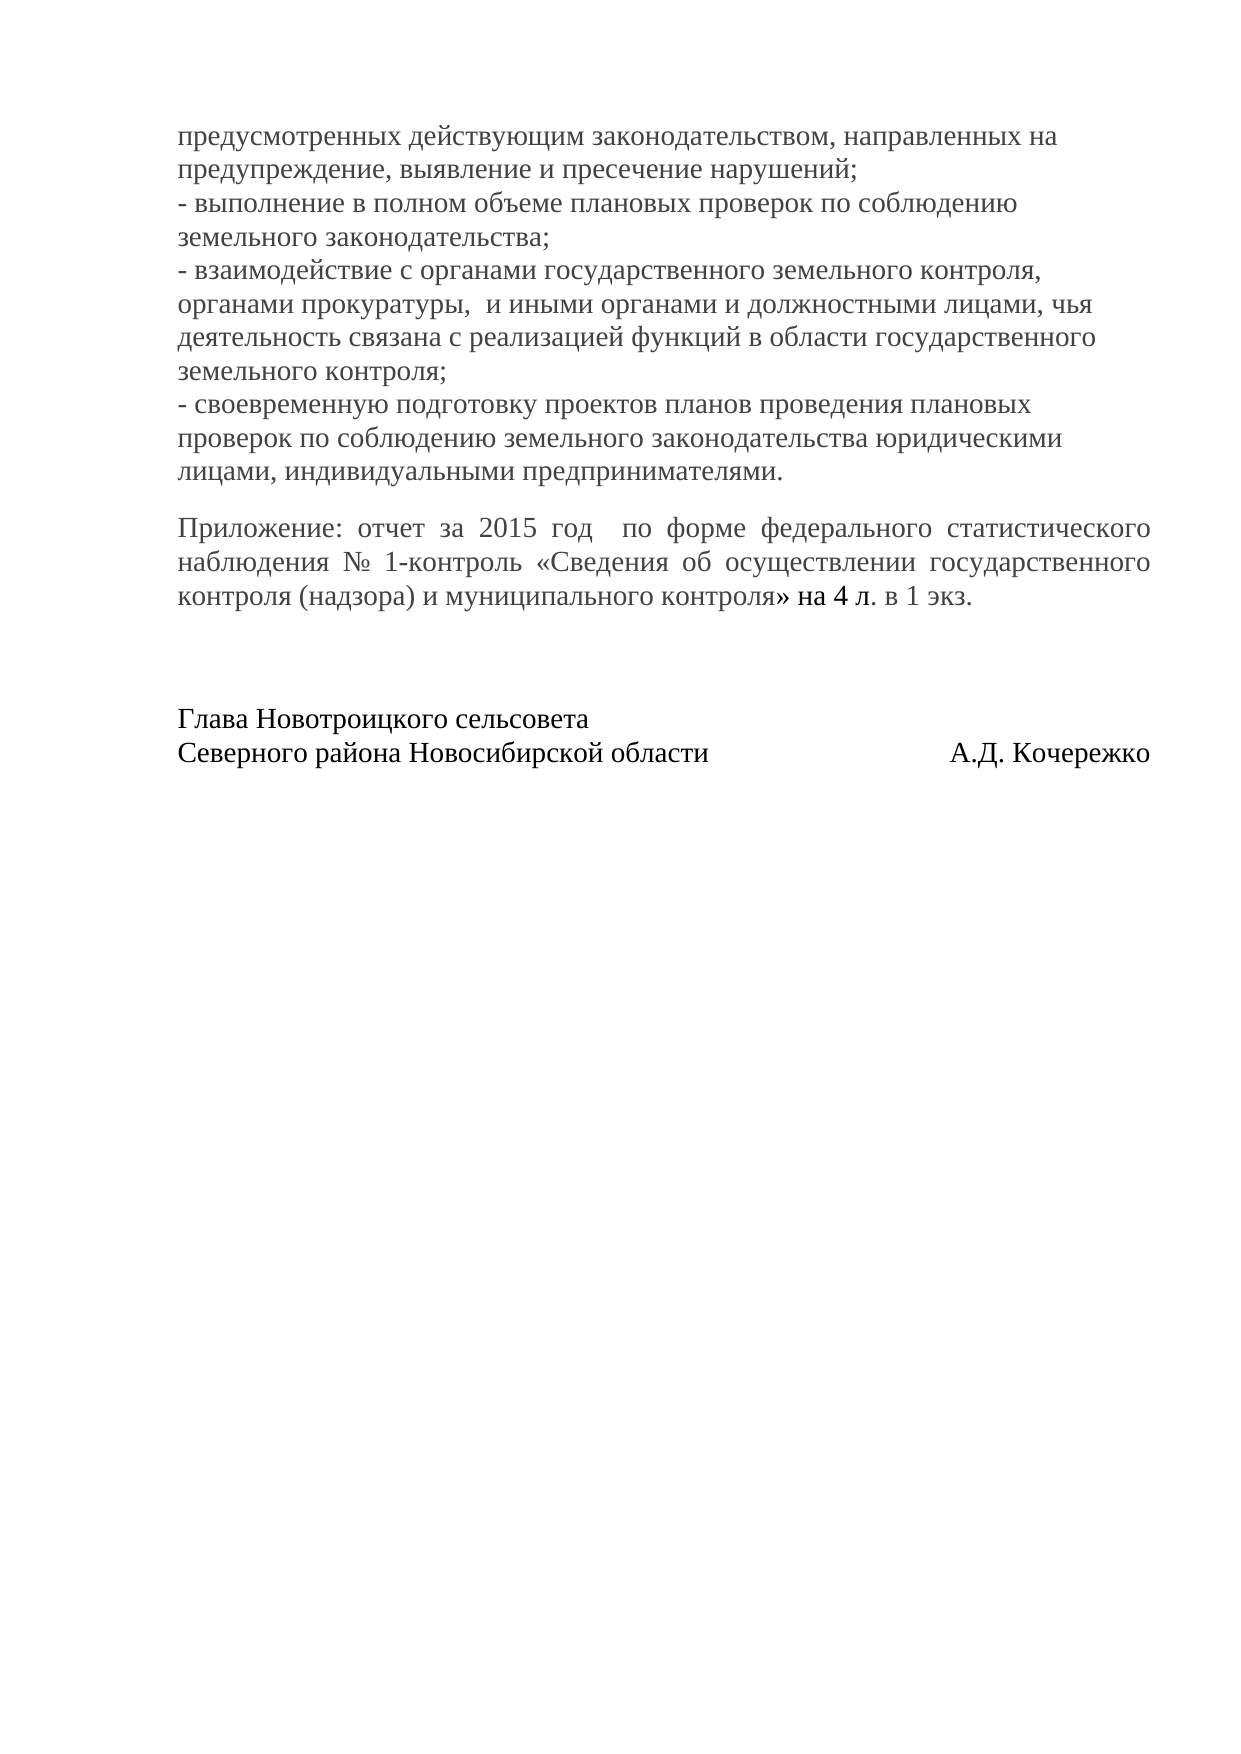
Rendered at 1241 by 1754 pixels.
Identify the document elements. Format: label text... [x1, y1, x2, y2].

text Приложение: отчет за 2015 год по форме федерального статистического наблюдения № 1-контроль «Сведения об осуществлении государственного контроля (надзора) и муниципального контроля» на 4 л. в 1 экз. [177, 511, 1152, 611]
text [177, 118, 1152, 487]
text Северного района Новосибирской области А.Д. Кочережко [177, 735, 1152, 769]
text Глава Новотроицкого сельсовета [177, 668, 1152, 735]
